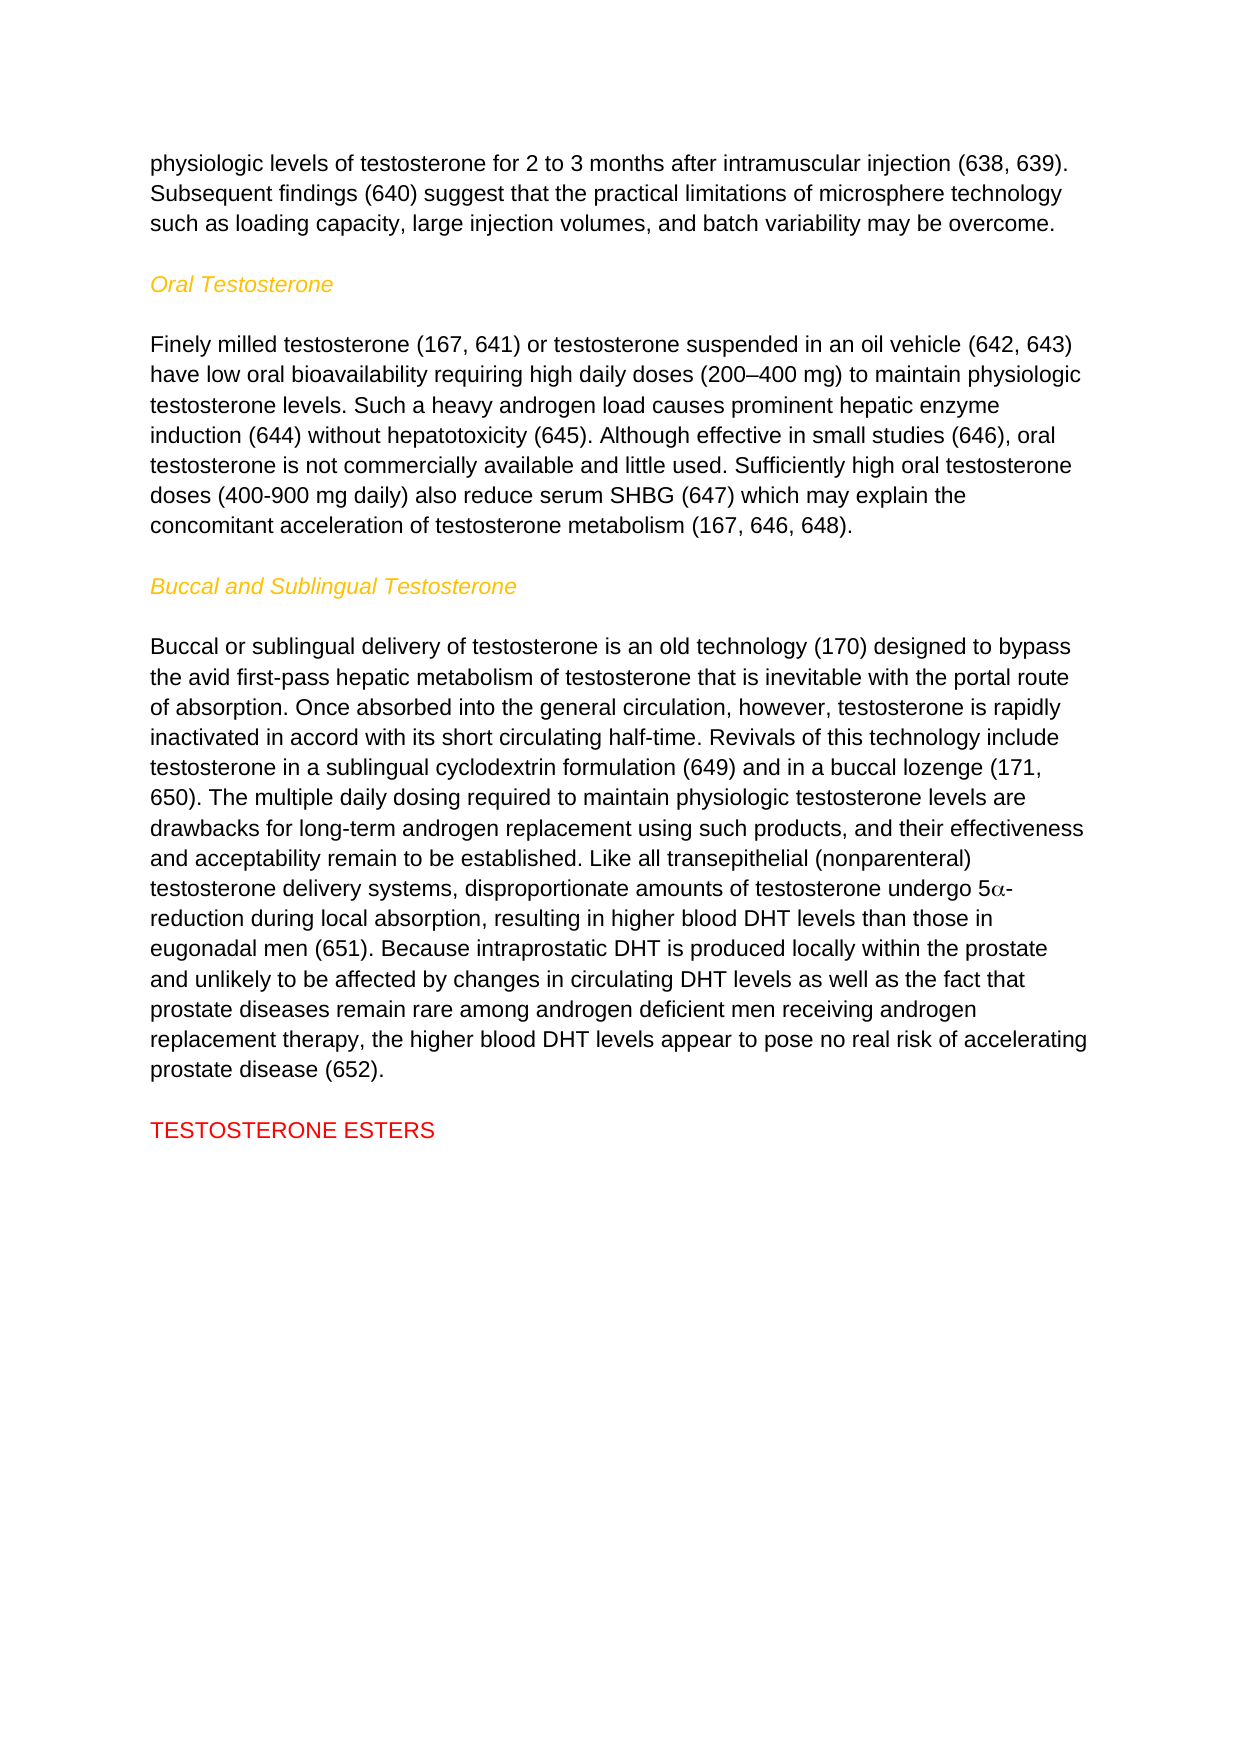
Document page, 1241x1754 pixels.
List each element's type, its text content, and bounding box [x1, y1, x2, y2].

text Buccal or sublingual delivery of testosterone is an old technology (170) designed to bypass the avid first-pass hepatic metabolism of testosterone that is inevitable with the portal route of absorption. Once absorbed into the general circulation, however, testosterone is rapidly inactivated in accord with its short circulating half-time. Revivals of this technology include testosterone in a sublingual cyclodextrin formulation (649) and in a buccal lozenge (171, 650). The multiple daily dosing required to maintain physiologic testosterone levels are drawbacks for long-term androgen replacement using such products, and their effectiveness and acceptability remain to be established. Like all transepithelial (nonparenteral) testosterone delivery systems, disproportionate amounts of testosterone undergo 5-reduction during local absorption, resulting in higher blood DHT levels than those in eugonadal men (651). Because intraprostatic DHT is produced locally within the prostate and unlikely to be affected by changes in circulating DHT levels as well as the fact that prostate diseases remain rare among androgen deficient men receiving androgen replacement therapy, the higher blood DHT levels appear to pose no real risk of accelerating prostate disease (652). [150, 633, 1090, 1083]
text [150, 150, 1090, 237]
text Oral Testosterone [150, 271, 1090, 297]
text TESTOSTERONE ESTERS [150, 1117, 1090, 1143]
text Buccal and Sublingual Testosterone [150, 573, 1090, 599]
text Finely milled testosterone (167, 641) or testosterone suspended in an oil vehicle (642, 643) have low oral bioavailability requiring high daily doses (200–400 mg) to maintain physiologic testosterone levels. Such a heavy androgen load causes prominent hepatic enzyme induction (644) without hepatotoxicity (645). Although effective in small studies (646), oral testosterone is not commercially available and little used. Sufficiently high oral testosterone doses (400-900 mg daily) also reduce serum SHBG (647) which may explain the concomitant acceleration of testosterone metabolism (167, 646, 648). [150, 331, 1090, 539]
